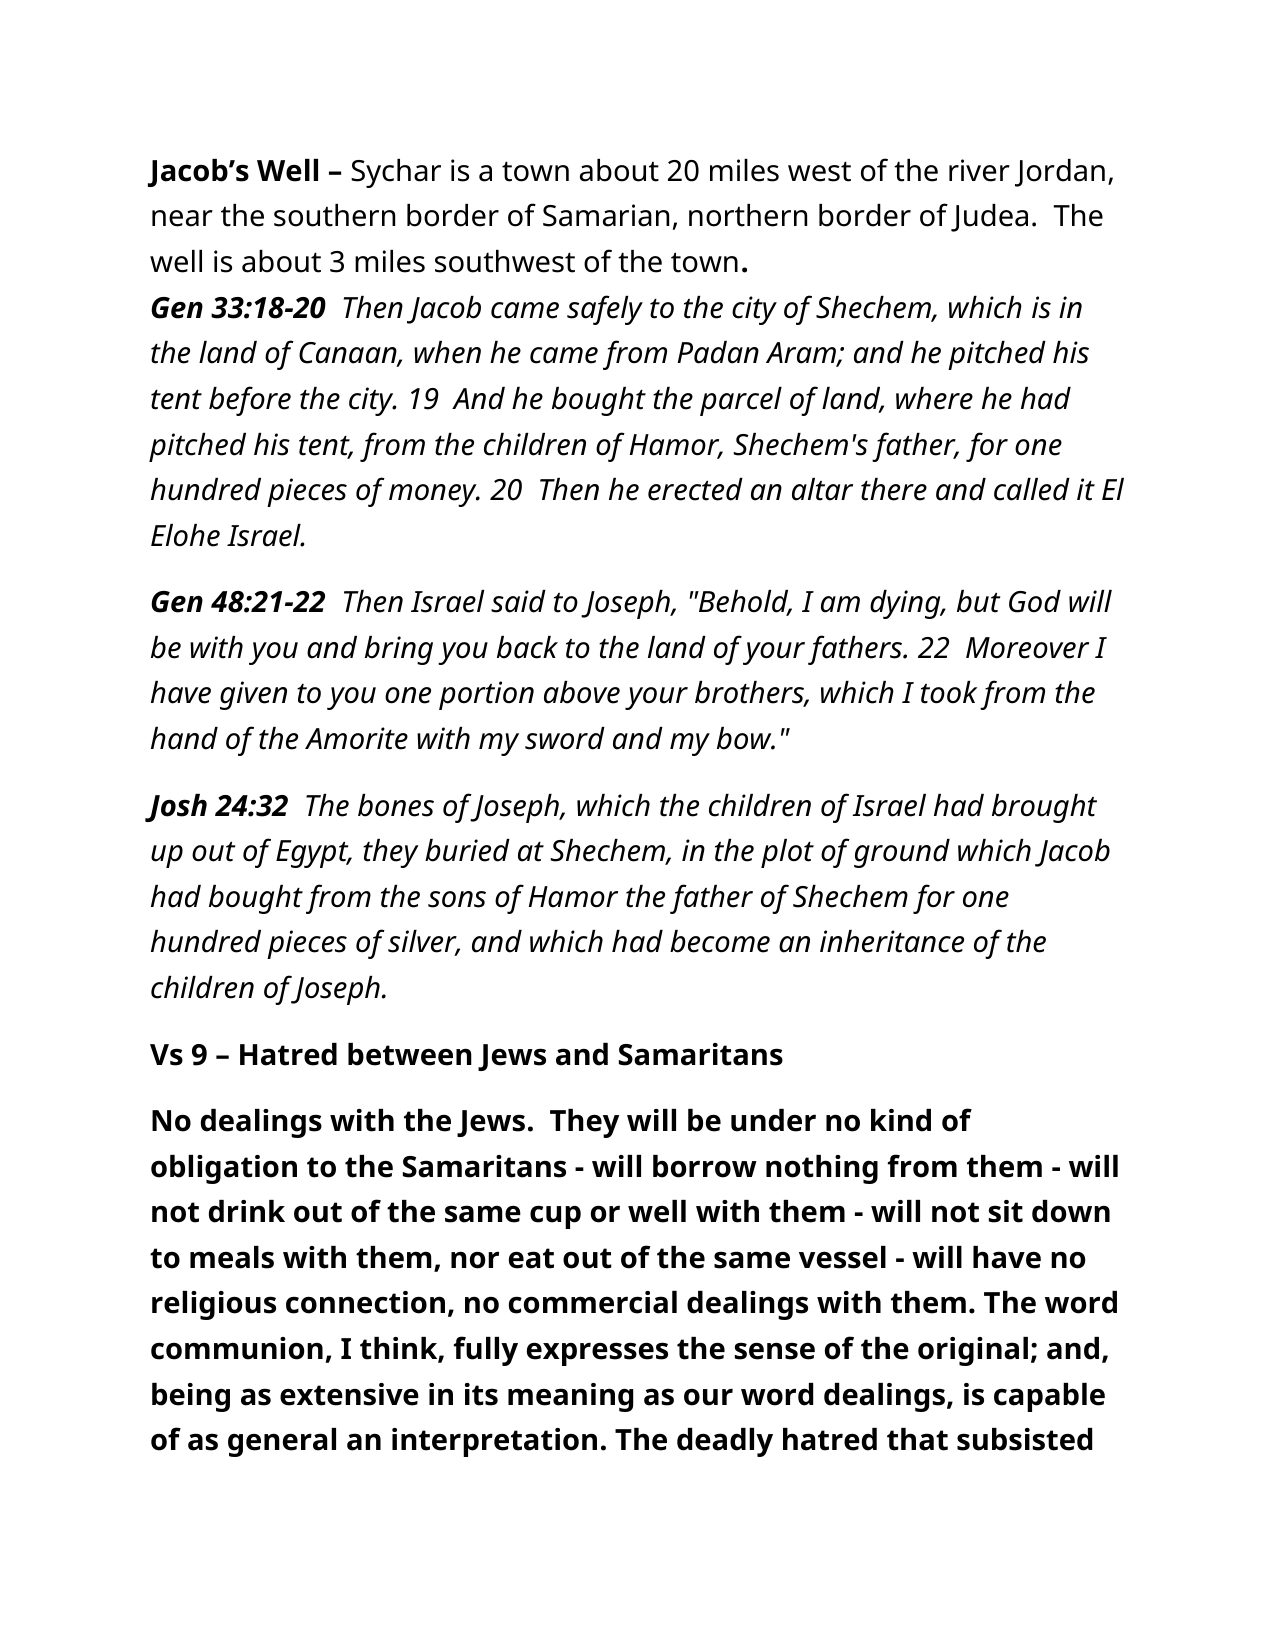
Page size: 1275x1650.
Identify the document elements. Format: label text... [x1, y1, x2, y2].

text Vs 9 – Hatred between Jews and Samaritans [150, 1034, 1125, 1073]
text Josh 24:32 The bones of Joseph, which the children of Israel had brought up out of Egypt, they buried at Shechem, in the plot of ground which Jacob had bought from the sons of Hamor the father of Shechem for one hundred pieces of silver, and which had become an inheritance of the children of Joseph. [150, 785, 1125, 1007]
text Jacob’s Well – Sychar is a town about 20 miles west of the river Jordan, near the southern border of Samarian, northern border of Judea. The well is about 3 miles southwest of the town. Gen 33:18-20 Then Jacob came safely to the city of Shechem, which is in the land of Canaan, when he came from Padan Aram; and he pitched his tent before the city. 19 And he bought the parcel of land, where he had pitched his tent, from the children of Hamor, Shechem's father, for one hundred pieces of money. 20 Then he erected an altar there and called it El Elohe Israel. [150, 150, 1125, 555]
text Gen 48:21-22 Then Israel said to Joseph, "Behold, I am dying, but God will be with you and bring you back to the land of your fathers. 22 Moreover I have given to you one portion above your brothers, which I took from the hand of the Amorite with my sword and my bow." [150, 581, 1125, 758]
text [150, 1100, 1125, 1459]
